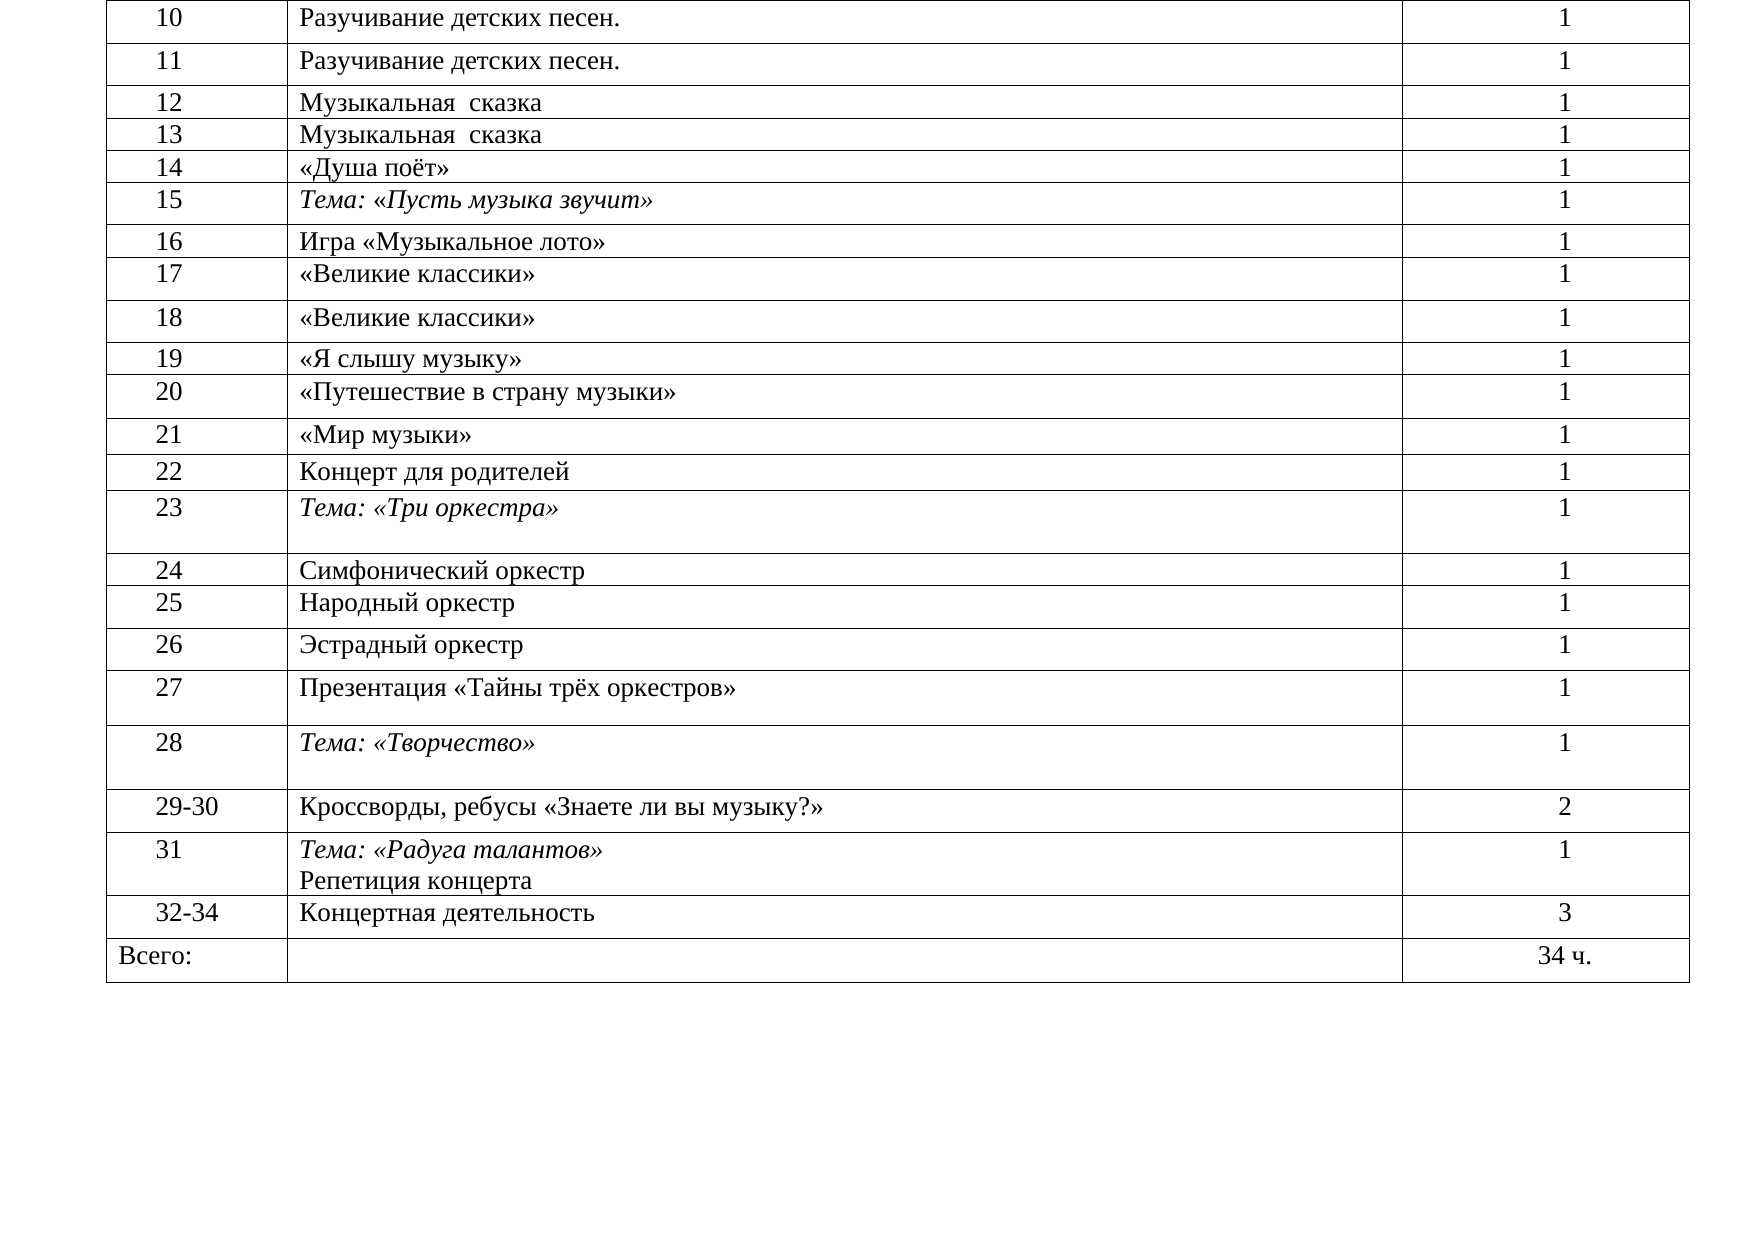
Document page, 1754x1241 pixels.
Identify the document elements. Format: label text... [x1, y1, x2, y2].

table_cell 1 [1403, 455, 1689, 490]
table_cell 11 [107, 44, 287, 85]
table_cell 34 ч. [1403, 939, 1689, 982]
table_cell 1 [1403, 258, 1689, 300]
table_cell Музыкальная сказка [288, 86, 1402, 117]
table_cell Разучивание детских песен. [288, 1, 1402, 43]
table_cell 20 [107, 375, 287, 418]
table_cell 18 [107, 301, 287, 342]
table_cell 1 [1403, 225, 1689, 257]
table_cell Разучивание детских песен. [288, 44, 1402, 85]
table_cell 1 [1403, 554, 1689, 585]
table_cell «Душа поёт» [288, 151, 1402, 182]
table_cell 1 [1403, 183, 1689, 224]
table_cell Концертная деятельность [288, 896, 1402, 938]
table_cell «Путешествие в страну музыки» [288, 375, 1402, 418]
table_cell 1 [1403, 375, 1689, 418]
table_cell Презентация «Тайны трёх оркестров» [288, 671, 1402, 725]
table_cell 24 [107, 554, 287, 585]
table_cell 17 [107, 258, 287, 300]
table_cell 1 [1403, 419, 1689, 454]
table_cell 1 [1403, 629, 1689, 670]
table_cell 27 [107, 671, 287, 725]
table_cell 28 [107, 726, 287, 789]
table_cell Тема: «Три оркестра» [288, 491, 1402, 553]
table_cell Игра «Музыкальное лото» [288, 225, 1402, 257]
table_cell 1 [1403, 86, 1689, 117]
table_cell 29-30 [107, 790, 287, 832]
table_cell 26 [107, 629, 287, 670]
table_cell 12 [107, 86, 287, 117]
table_cell 32-34 [107, 896, 287, 938]
table_cell 15 [107, 183, 287, 224]
table_cell 21 [107, 419, 287, 454]
table_cell 1 [1403, 151, 1689, 182]
table_cell 22 [107, 455, 287, 490]
table_cell Тема: «Пусть музыка звучит» [288, 183, 1402, 224]
table_cell 19 [107, 343, 287, 374]
table_cell 13 [107, 119, 287, 149]
table_cell 3 [1403, 896, 1689, 938]
table_cell 2 [1403, 790, 1689, 832]
table_cell 31 [107, 833, 287, 895]
table_cell 14 [107, 151, 287, 182]
table_cell Симфонический оркестр [288, 554, 1402, 585]
table_cell Музыкальная сказка [288, 119, 1402, 149]
table_cell Кроссворды, ребусы «Знаете ли вы музыку?» [288, 790, 1402, 832]
table_cell Всего: [107, 939, 287, 982]
table_cell 25 [107, 586, 287, 627]
table_cell 1 [1403, 586, 1689, 627]
table_cell Концерт для родителей [288, 455, 1402, 490]
table_cell 1 [1403, 301, 1689, 342]
table_cell 1 [1403, 491, 1689, 553]
table_cell 1 [1403, 119, 1689, 149]
table_cell 1 [1403, 726, 1689, 789]
table_cell [288, 939, 1402, 982]
table_cell «Я слышу музыку» [288, 343, 1402, 374]
table_cell «Великие классики» [288, 301, 1402, 342]
table_cell Эстрадный оркестр [288, 629, 1402, 670]
table_cell Тема: «Творчество» [288, 726, 1402, 789]
table_cell 1 [1403, 833, 1689, 895]
table_cell 1 [1403, 343, 1689, 374]
table_cell «Мир музыки» [288, 419, 1402, 454]
table_cell 1 [1403, 671, 1689, 725]
table_cell 1 [1403, 44, 1689, 85]
table_cell 1 [1403, 1, 1689, 43]
table_cell 23 [107, 491, 287, 553]
table_cell Народный оркестр [288, 586, 1402, 627]
table_cell «Великие классики» [288, 258, 1402, 300]
table_cell 16 [107, 225, 287, 257]
table_cell Тема: «Радуга талантов» Репетиция концерта [288, 833, 1402, 895]
table_cell 10 [107, 1, 287, 43]
